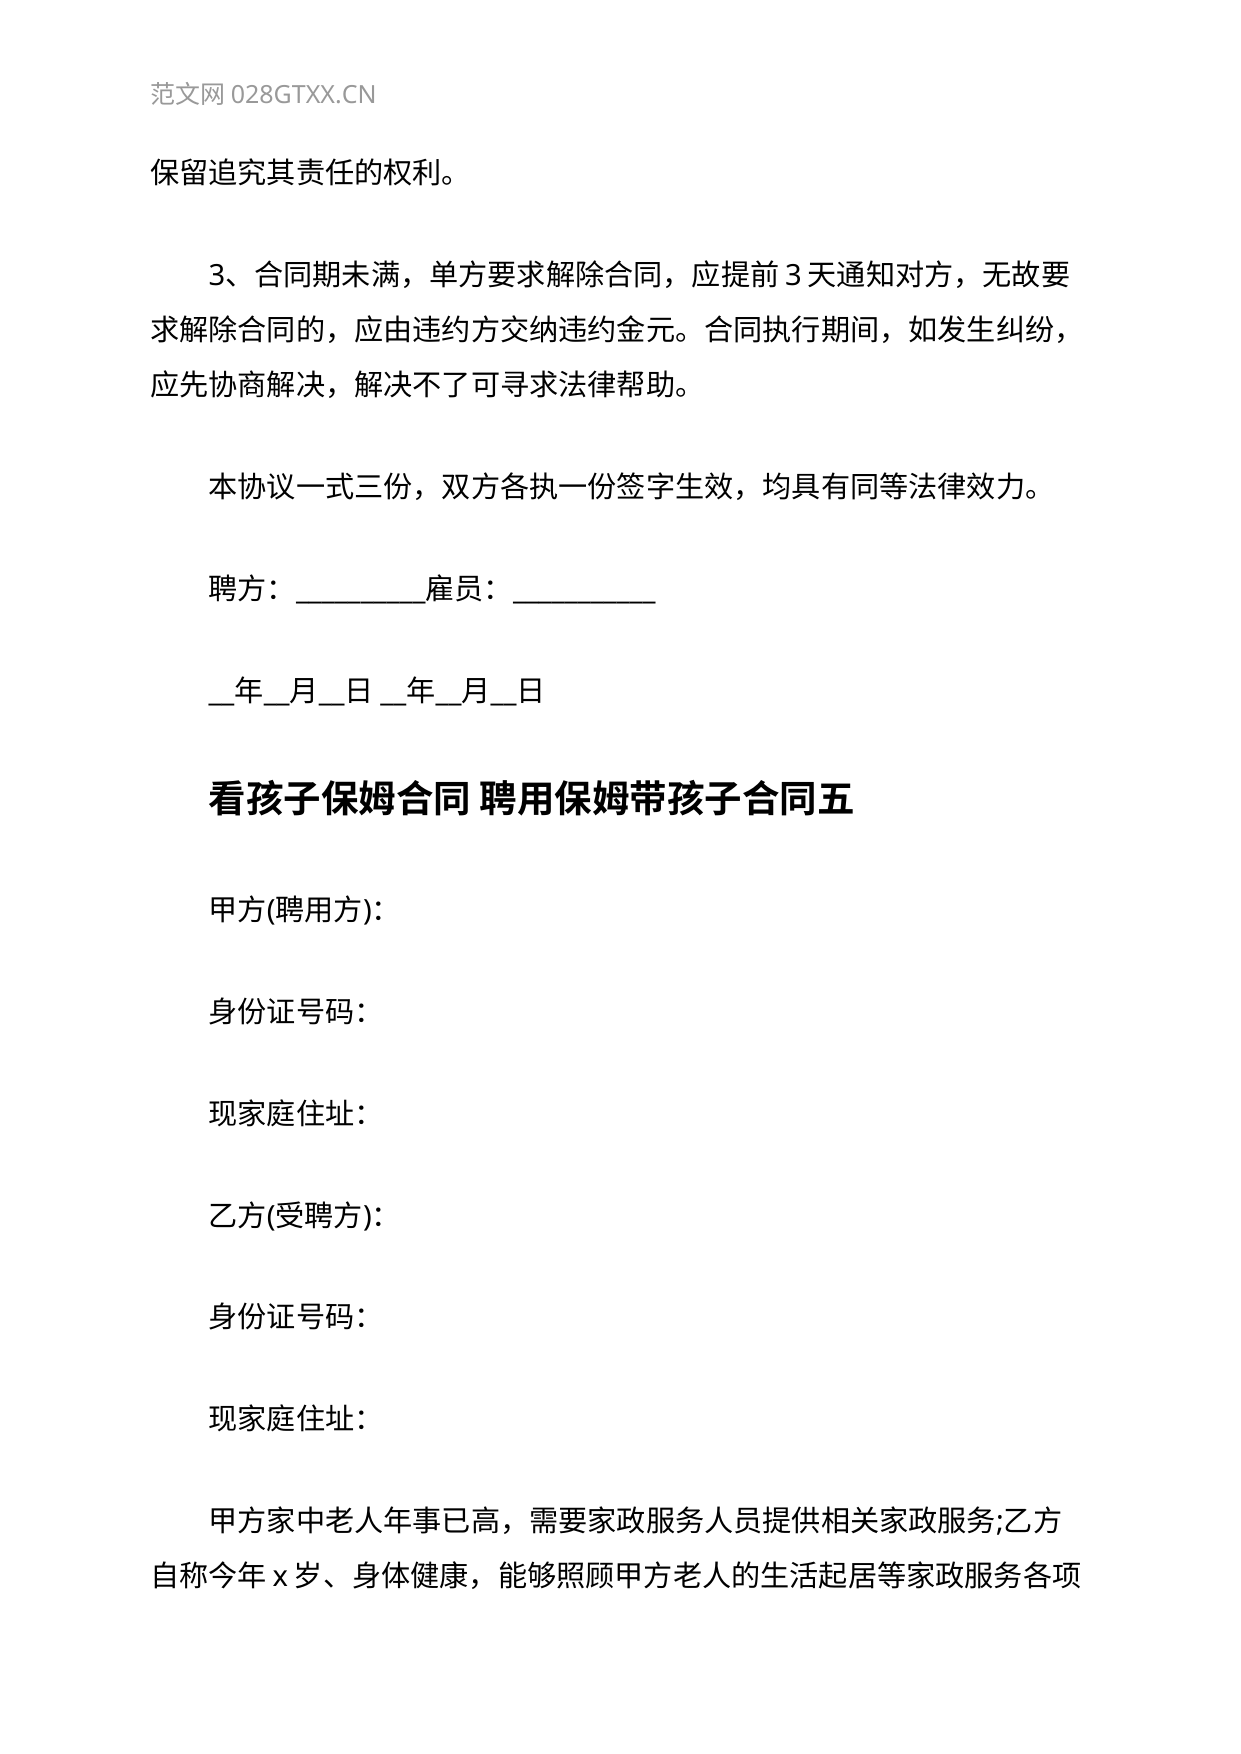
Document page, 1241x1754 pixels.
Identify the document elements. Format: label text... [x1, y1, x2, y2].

text 看孩子保姆合同 聘用保姆带孩子合同五 [150, 769, 1090, 823]
text 3、合同期未满，单方要求解除合同，应提前3天通知对方，无故要求解除合同的，应由违约方交纳违约金元。合同执行期间，如发生纠纷，应先协商解决，解决不了可寻求法律帮助。 [150, 252, 1090, 404]
text 现家庭住址： [150, 1396, 1090, 1438]
text 乙方(受聘方)： [150, 1192, 1090, 1234]
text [150, 1498, 1090, 1595]
text 身份证号码： [150, 1294, 1090, 1336]
text 甲方(聘用方)： [150, 887, 1090, 929]
text 现家庭住址： [150, 1090, 1090, 1133]
text __年__月__日 __年__月__日 [150, 667, 1090, 709]
text 聘方：__________雇员：___________ [150, 565, 1090, 608]
text 本协议一式三份，双方各执一份签字生效，均具有同等法律效力。 [150, 463, 1090, 506]
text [150, 150, 1090, 192]
text 身份证号码： [150, 988, 1090, 1031]
